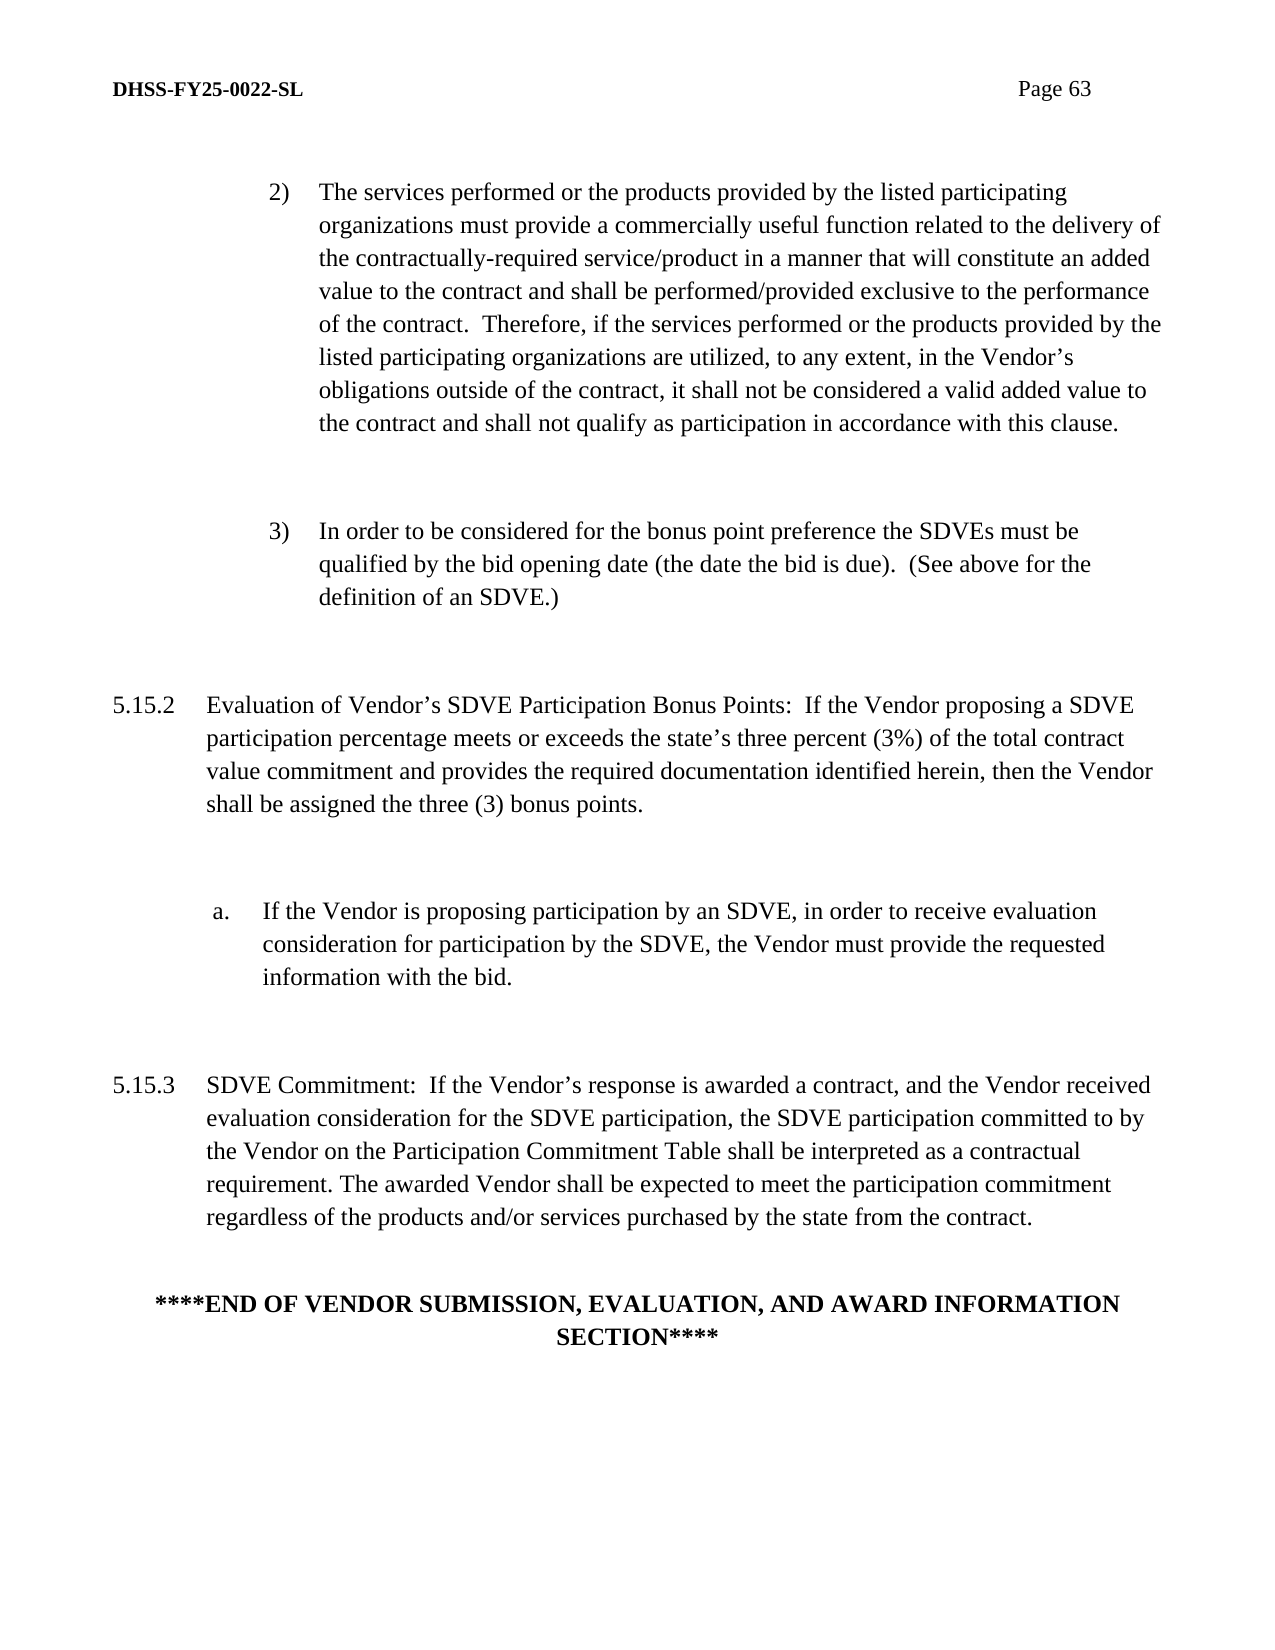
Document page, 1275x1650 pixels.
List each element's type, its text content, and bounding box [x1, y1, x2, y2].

subtitle Evaluation of Vendor’s SDVE Participation Bonus Points: If the Vendor proposing a SDVE participation percentage meets or exceeds the state’s three percent (3%) of the total contract value commitment and provides the required documentation identified herein, then the Vendor shall be assigned the three (3) bonus points. [112, 690, 1162, 817]
subtitle If the Vendor is proposing participation by an SDVE, in order to receive evaluation consideration for participation by the SDVE, the Vendor must provide the requested information with the bid. [206, 896, 1162, 991]
subtitle SDVE Commitment: If the Vendor’s response is awarded a contract, and the Vendor received evaluation consideration for the SDVE participation, the SDVE participation committed to by the Vendor on the Participation Commitment Table shall be interpreted as a contractual requirement. The awarded Vendor shall be expected to meet the participation commitment regardless of the products and/or services purchased by the state from the contract. [112, 1070, 1162, 1231]
subtitle The services performed or the products provided by the listed participating organizations must provide a commercially useful function related to the delivery of the contractually-required service/product in a manner that will constitute an added value to the contract and shall be performed/provided exclusive to the performance of the contract. Therefore, if the services performed or the products provided by the listed participating organizations are utilized, to any extent, in the Vendor’s obligations outside of the contract, it shall not be considered a valid added value to the contract and shall not qualify as participation in accordance with this clause. [262, 177, 1162, 437]
subtitle In order to be considered for the bonus point preference the SDVEs must be qualified by the bid opening date (the date the bid is due). (See above for the definition of an SDVE.) [262, 516, 1162, 611]
text ****END OF VENDOR SUBMISSION, EVALUATION, AND AWARD INFORMATION SECTION**** [112, 1289, 1162, 1351]
